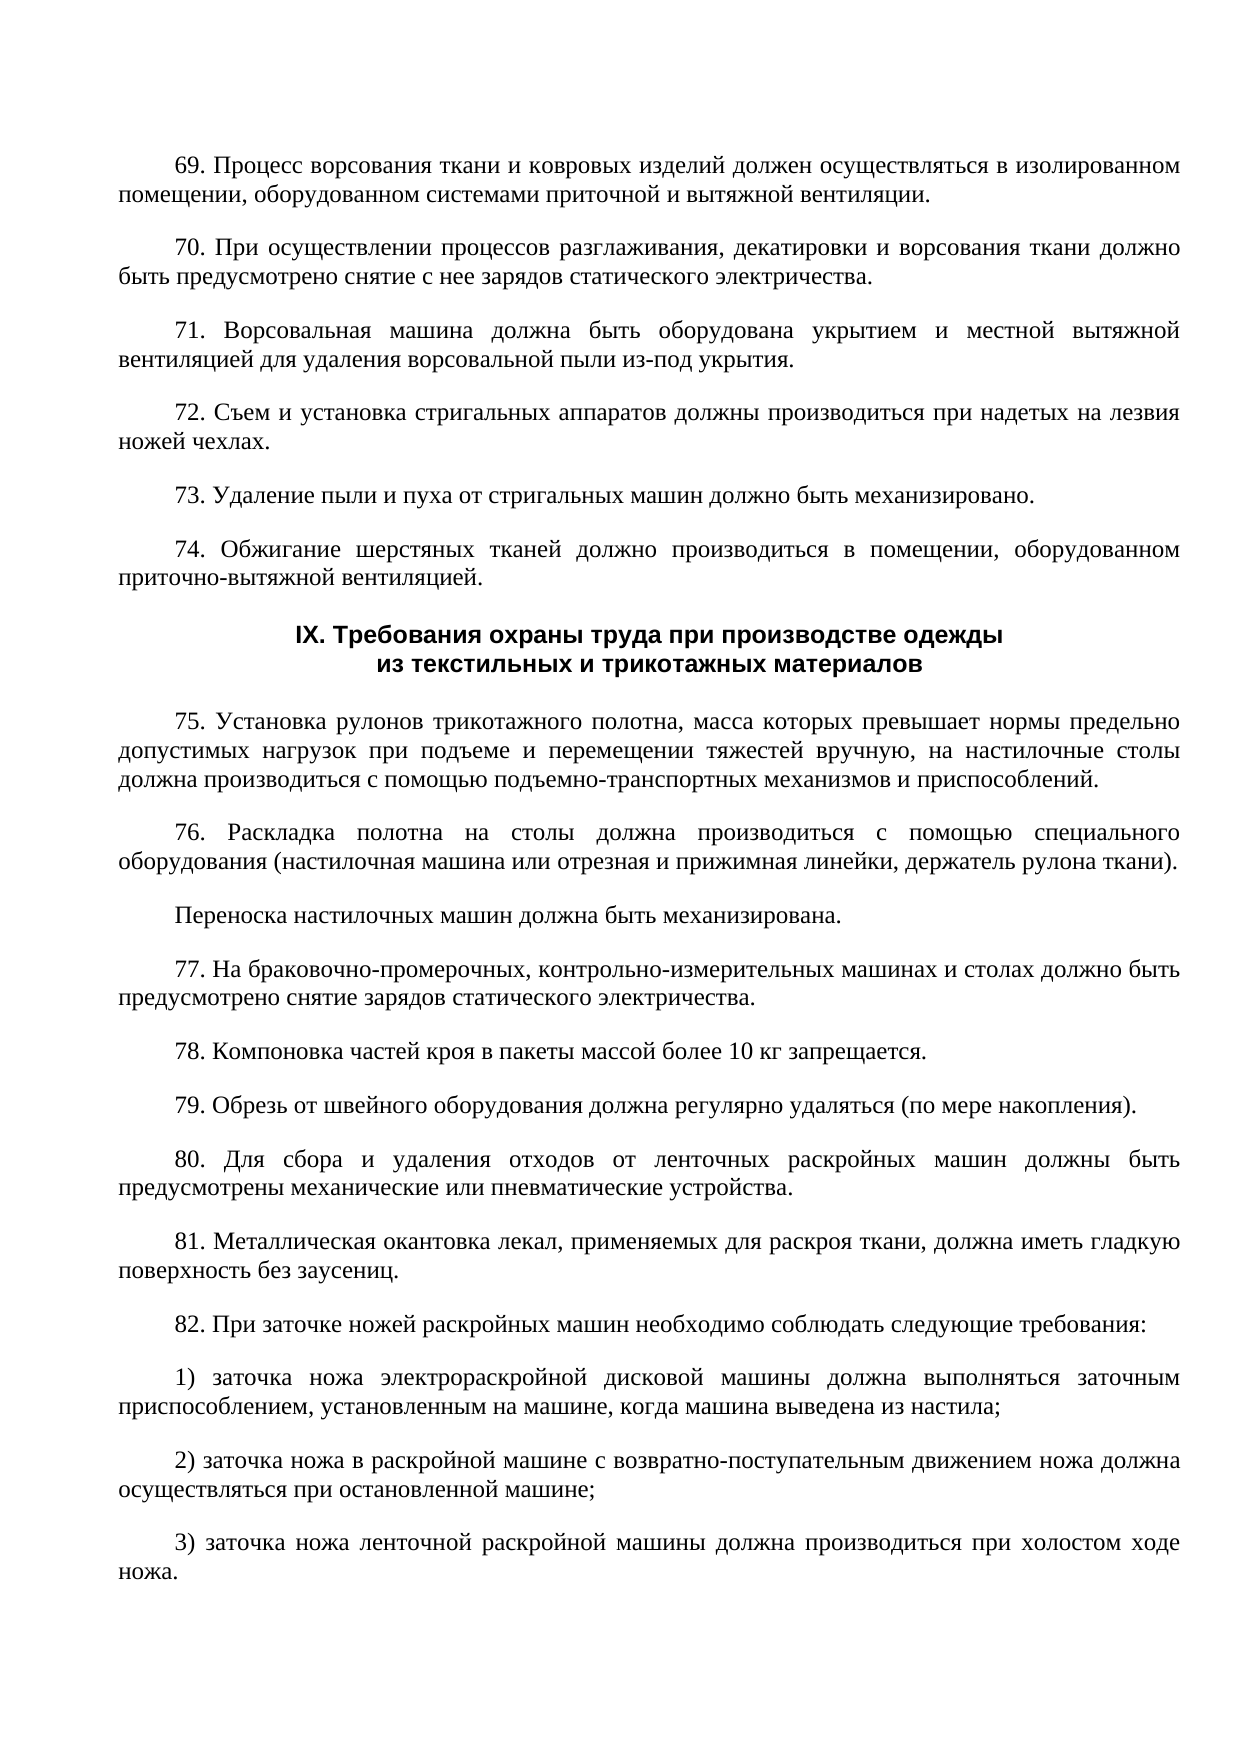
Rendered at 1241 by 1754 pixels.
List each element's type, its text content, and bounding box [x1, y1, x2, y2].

text 78. Компоновка частей кроя в пакеты массой более 10 кг запрещается. [118, 1036, 1181, 1065]
text 81. Металлическая окантовка лекал, применяемых для раскроя ткани, должна иметь гладкую поверхность без заусениц. [118, 1226, 1181, 1284]
text 80. Для сбора и удаления отходов от ленточных раскройных машин должны быть предусмотрены механические или пневматические устройства. [118, 1144, 1181, 1201]
title IX. Требования охраны труда при производстве одежды [118, 620, 1181, 649]
text 82. При заточке ножей раскройных машин необходимо соблюдать следующие требования: [118, 1309, 1181, 1337]
text 76. Раскладка полотна на столы должна производиться с помощью специального оборудования (настилочная машина или отрезная и прижимная линейки, держатель рулона ткани). [118, 817, 1181, 875]
text 1) заточка ножа электрораскройной дисковой машины должна выполняться заточным приспособлением, установленным на машине, когда машина выведена из настила; [118, 1362, 1181, 1420]
text 77. На браковочно-промерочных, контрольно-измерительных машинах и столах должно быть предусмотрено снятие зарядов статического электричества. [118, 954, 1181, 1011]
text 69. Процесс ворсования ткани и ковровых изделий должен осуществляться в изолированном помещении, оборудованном системами приточной и вытяжной вентиляции. [118, 150, 1181, 207]
text 73. Удаление пыли и пуха от стригальных машин должно быть механизировано. [118, 480, 1181, 509]
text 70. При осуществлении процессов разглаживания, декатировки и ворсования ткани должно быть предусмотрено снятие с нее зарядов статического электричества. [118, 232, 1181, 290]
text 72. Съем и установка стригальных аппаратов должны производиться при надетых на лезвия ножей чехлах. [118, 397, 1181, 455]
text 75. Установка рулонов трикотажного полотна, масса которых превышает нормы предельно допустимых нагрузок при подъеме и перемещении тяжестей вручную, на настилочные столы должна производиться с помощью подъемно-транспортных механизмов и приспособлений. [118, 706, 1181, 792]
text Переноска настилочных машин должна быть механизирована. [118, 900, 1181, 929]
text 74. Обжигание шерстяных тканей должно производиться в помещении, оборудованном приточно-вытяжной вентиляцией. [118, 534, 1181, 591]
text 71. Ворсовальная машина должна быть оборудована укрытием и местной вытяжной вентиляцией для удаления ворсовальной пыли из-под укрытия. [118, 315, 1181, 372]
text 79. Обрезь от швейного оборудования должна регулярно удаляться (по мере накопления). [118, 1090, 1181, 1119]
text 2) заточка ножа в раскройной машине с возвратно-поступательным движением ножа должна осуществляться при остановленной машине; [118, 1445, 1181, 1502]
text 3) заточка ножа ленточной раскройной машины должна производиться при холостом ходе ножа. [118, 1527, 1181, 1585]
title из текстильных и трикотажных материалов [118, 649, 1181, 677]
